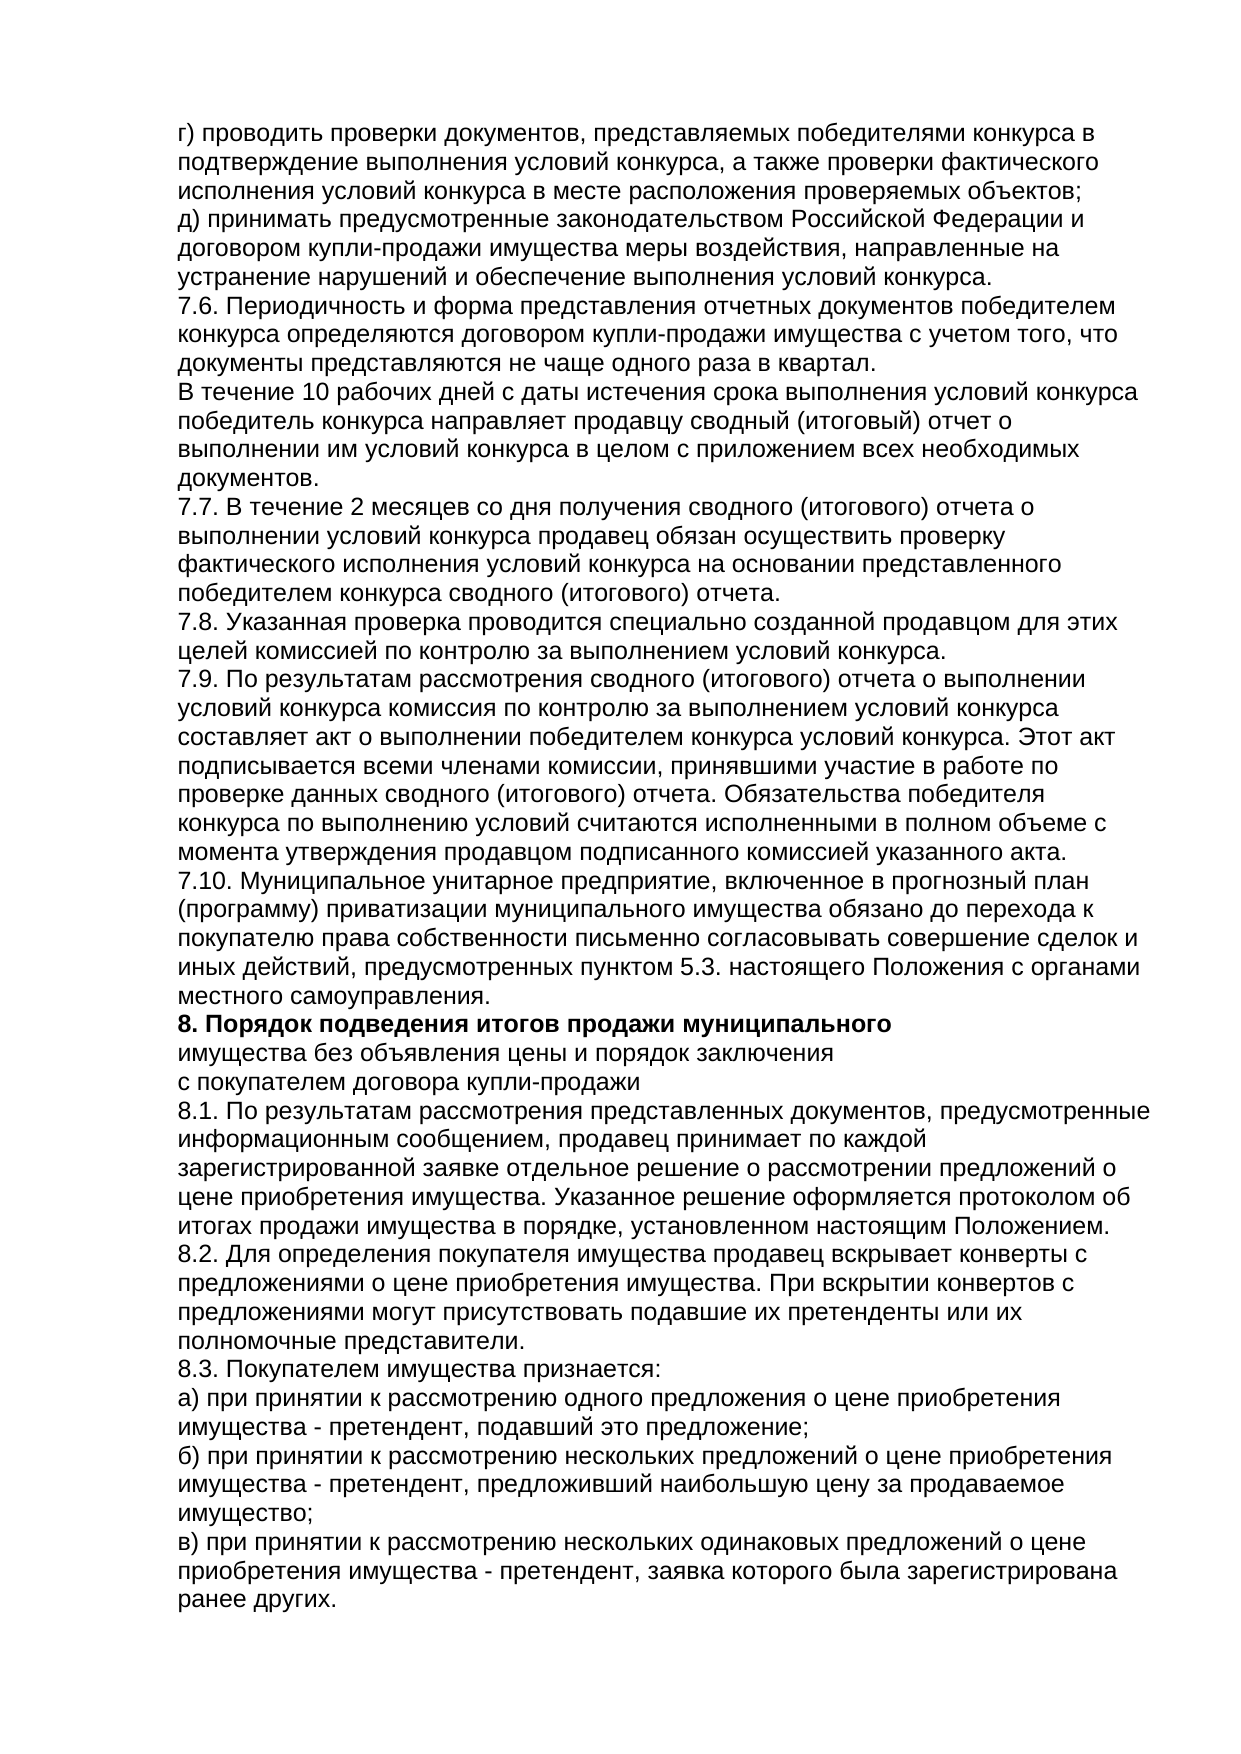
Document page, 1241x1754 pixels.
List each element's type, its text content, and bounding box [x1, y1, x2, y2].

text а) при принятии к рассмотрению одного предложения о цене приобретения имущества - претендент, подавший это предложение; [177, 1383, 1152, 1441]
text в) при принятии к рассмотрению нескольких одинаковых предложений о цене приобретения имущества - претендент, заявка которого была зарегистрирована ранее других. [177, 1527, 1152, 1613]
text б) при принятии к рассмотрению нескольких предложений о цене приобретения имущества - претендент, предложивший наибольшую цену за продаваемое имущество; [177, 1441, 1152, 1527]
text д) принимать предусмотренные законодательством Российской Федерации и договором купли-продажи имущества меры воздействия, направленные на устранение нарушений и обеспечение выполнения условий конкурса. [177, 204, 1152, 291]
text 8. Порядок подведения итогов продажи муниципального [177, 1009, 1152, 1038]
text 7.8. Указанная проверка проводится специально созданной продавцом для этих целей комиссией по контролю за выполнением условий конкурса. [177, 607, 1152, 664]
text 7.9. По результатам рассмотрения сводного (итогового) отчета о выполнении условий конкурса комиссия по контролю за выполнением условий конкурса составляет акт о выполнении победителем конкурса условий конкурса. Этот акт подписывается всеми членами комиссии, принявшими участие в работе по проверке данных сводного (итогового) отчета. Обязательства победителя конкурса по выполнению условий считаются исполненными в полном объеме с момента утверждения продавцом подписанного комиссией указанного акта. [177, 664, 1152, 866]
text 8.1. По результатам рассмотрения представленных документов, предусмотренные информационным сообщением, продавец принимает по каждой зарегистрированной заявке отдельное решение о рассмотрении предложений о цене приобретения имущества. Указанное решение оформляется протоколом об итогах продажи имущества в порядке, установленном настоящим Положением. [177, 1096, 1152, 1239]
text 7.10. Муниципальное унитарное предприятие, включенное в прогнозный план (программу) приватизации муниципального имущества обязано до перехода к покупателю права собственности письменно согласовывать совершение сделок и иных действий, предусмотренных пунктом 5.3. настоящего Положения с органами местного самоуправления. [177, 866, 1152, 1009]
text В течение 10 рабочих дней с даты истечения срока выполнения условий конкурса победитель конкурса направляет продавцу сводный (итоговый) отчет о выполнении им условий конкурса в целом с приложением всех необходимых документов. [177, 377, 1152, 492]
text г) проводить проверки документов, представляемых победителями конкурса в подтверждение выполнения условий конкурса, а также проверки фактического исполнения условий конкурса в месте расположения проверяемых объектов; [177, 118, 1152, 204]
text имущества без объявления цены и порядок заключения [177, 1038, 1152, 1067]
text 7.7. В течение 2 месяцев со дня получения сводного (итогового) отчета о выполнении условий конкурса продавец обязан осуществить проверку фактического исполнения условий конкурса на основании представленного победителем конкурса сводного (итогового) отчета. [177, 492, 1152, 607]
text 8.2. Для определения покупателя имущества продавец вскрывает конверты с предложениями о цене приобретения имущества. При вскрытии конвертов с предложениями могут присутствовать подавшие их претенденты или их полномочные представители. [177, 1239, 1152, 1354]
text с покупателем договора купли-продажи [177, 1067, 1152, 1096]
text 7.6. Периодичность и форма представления отчетных документов победителем конкурса определяются договором купли-продажи имущества с учетом того, что документы представляются не чаще одного раза в квартал. [177, 291, 1152, 377]
text 8.3. Покупателем имущества признается: [177, 1354, 1152, 1383]
